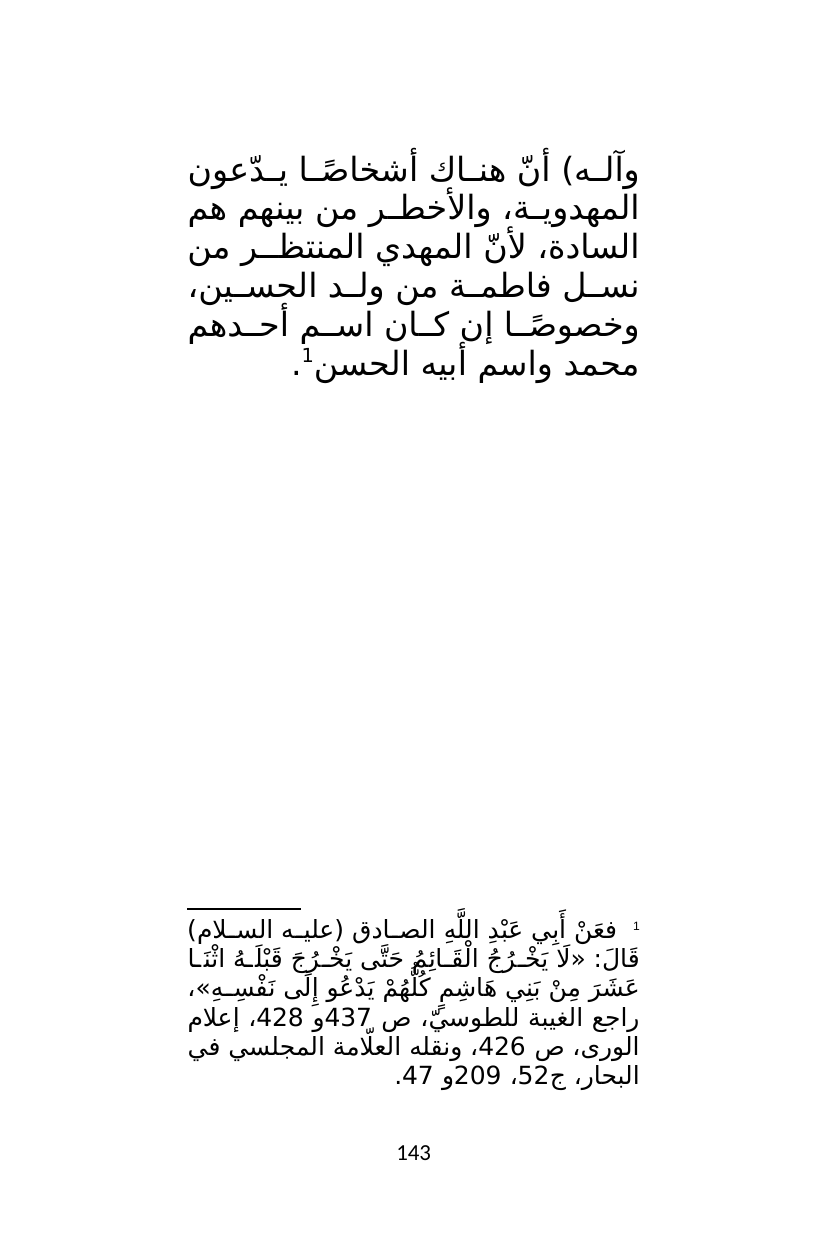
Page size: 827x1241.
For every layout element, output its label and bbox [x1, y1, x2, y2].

text [187, 150, 639, 383]
